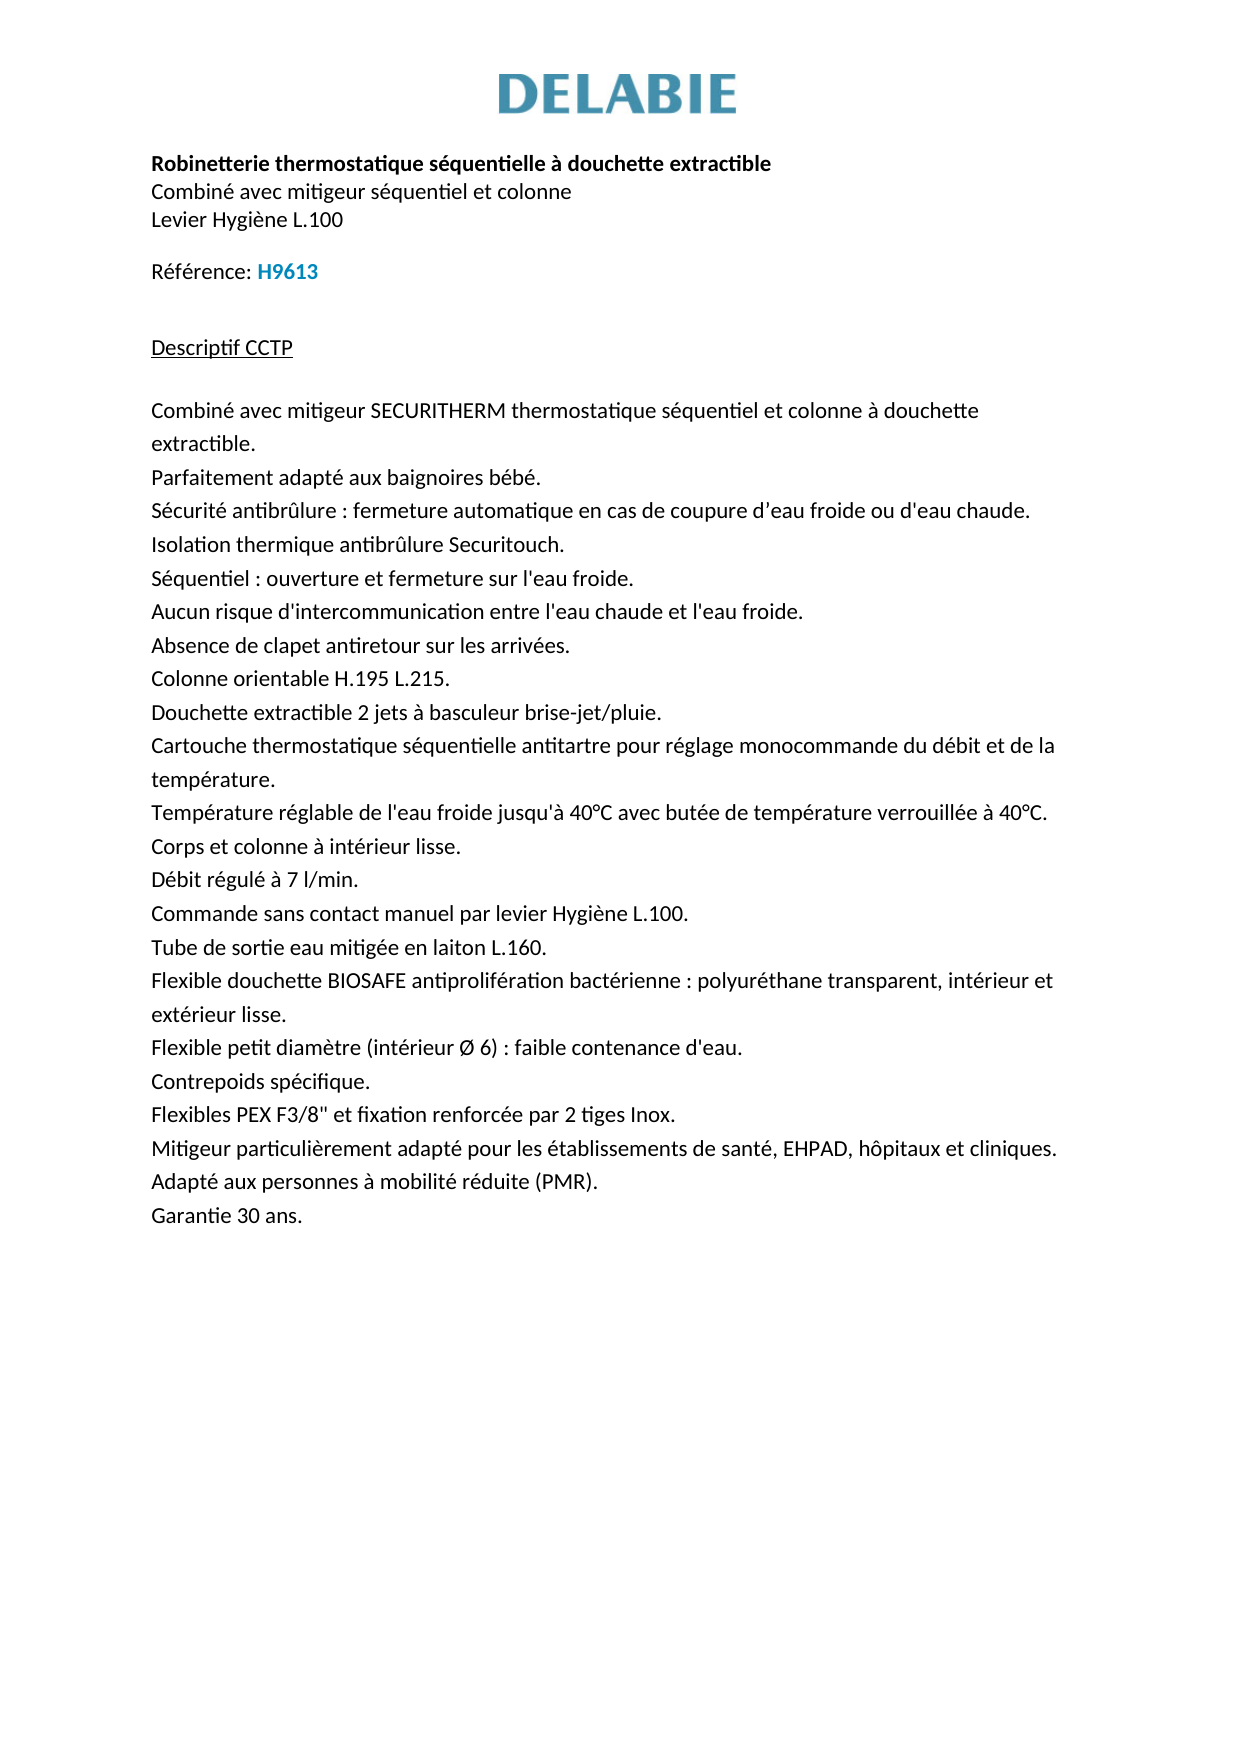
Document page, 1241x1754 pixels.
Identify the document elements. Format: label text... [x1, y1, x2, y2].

text Tube de sortie eau mitigée en laiton L.160. [151, 933, 1084, 961]
text Température réglable de l'eau froide jusqu'à 40°C avec butée de température verrouillée à 40°C. [151, 798, 1084, 827]
text Flexibles PEX F3/8" et fixation renforcée par 2 tiges Inox. [151, 1100, 1084, 1128]
text Commande sans contact manuel par levier Hygiène L.100. [151, 899, 1084, 927]
text Corps et colonne à intérieur lisse. [151, 832, 1084, 860]
text Combiné avec mitigeur séquentiel et colonne [151, 177, 1084, 205]
text Combiné avec mitigeur SECURITHERM thermostatique séquentiel et colonne à douchette extractible. [151, 396, 1084, 458]
picture [497, 74, 738, 114]
text Mitigeur particulièrement adapté pour les établissements de santé, EHPAD, hôpitaux et cliniques. [151, 1134, 1084, 1162]
text Colonne orientable H.195 L.215. [151, 664, 1084, 692]
text Douchette extractible 2 jets à basculeur brise-jet/pluie. [151, 698, 1084, 726]
text Référence: H9613 [151, 257, 1084, 285]
text Flexible petit diamètre (intérieur Ø 6) : faible contenance d'eau. [151, 1033, 1084, 1061]
text Séquentiel : ouverture et fermeture sur l'eau froide. [151, 564, 1084, 592]
text Parfaitement adapté aux baignoires bébé. [151, 463, 1084, 491]
text Adapté aux personnes à mobilité réduite (PMR). [151, 1167, 1084, 1196]
text Cartouche thermostatique séquentielle antitartre pour réglage monocommande du débit et de la température. [151, 731, 1084, 793]
text Flexible douchette BIOSAFE antiprolifération bactérienne : polyuréthane transparent, intérieur et extérieur lisse. [151, 966, 1084, 1028]
text Levier Hygiène L.100 [151, 205, 1084, 233]
text Aucun risque d'intercommunication entre l'eau chaude et l'eau froide. [151, 597, 1084, 625]
text Absence de clapet antiretour sur les arrivées. [151, 631, 1084, 659]
text Robinetterie thermostatique séquentielle à douchette extractible [151, 149, 1084, 177]
text Contrepoids spécifique. [151, 1067, 1084, 1095]
text Isolation thermique antibrûlure Securitouch. [151, 530, 1084, 558]
text Débit régulé à 7 l/min. [151, 866, 1084, 894]
text Sécurité antibrûlure : fermeture automatique en cas de coupure d’eau froide ou d'eau chaude. [151, 497, 1084, 525]
text Garantie 30 ans. [151, 1201, 1084, 1229]
text Descriptif CCTP [151, 333, 1084, 361]
